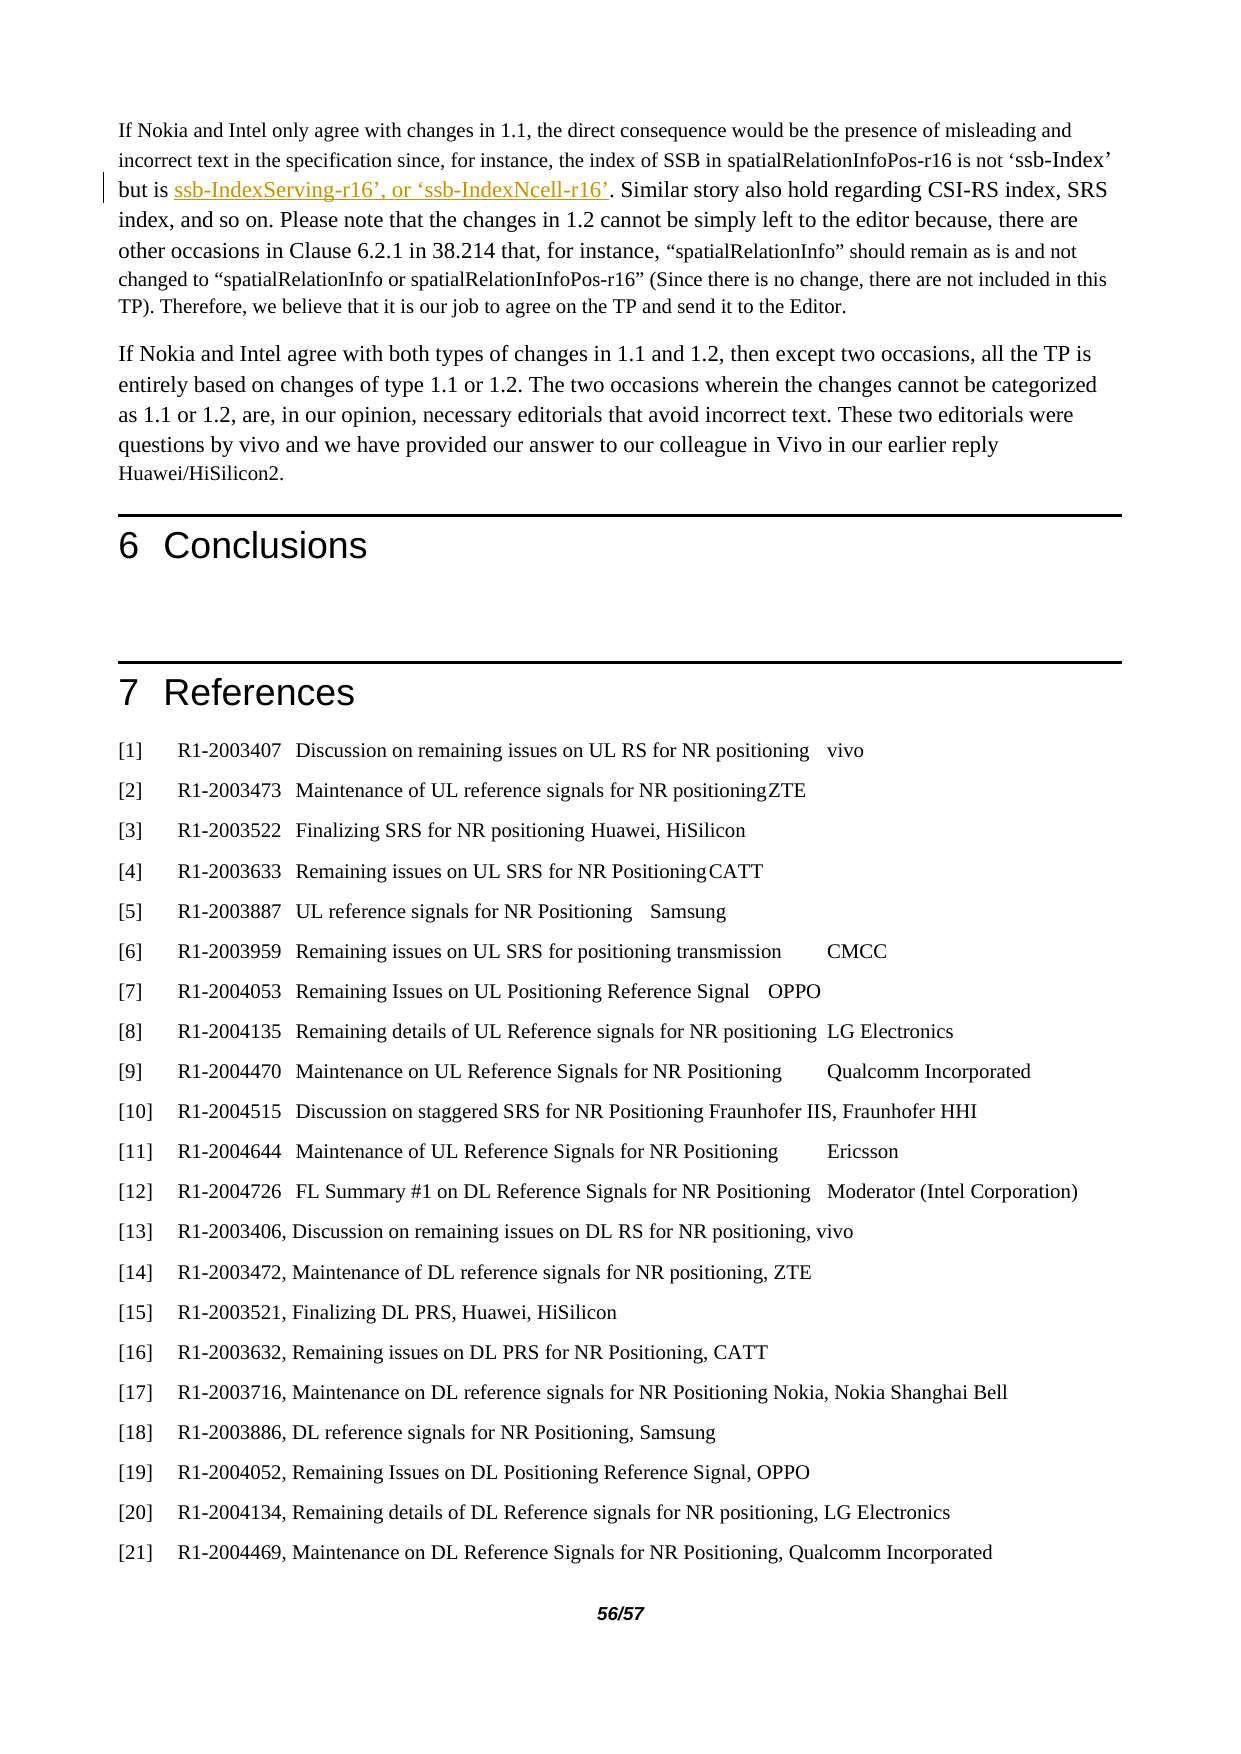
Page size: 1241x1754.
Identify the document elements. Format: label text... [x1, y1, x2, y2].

text R1-2004134, Remaining details of DL Reference signals for NR positioning, LG Electronics [118, 1500, 1122, 1524]
text R1-2003473 Maintenance of UL reference signals for NR positioning ZTE [118, 778, 1122, 802]
text R1-2004726 FL Summary #1 on DL Reference Signals for NR Positioning Moderator (Intel Corporation) [118, 1179, 1122, 1203]
text If Nokia and Intel agree with both types of changes in 1.1 and 1.2, then except two occasions, all the TP is entirely based on changes of type 1.1 or 1.2. The two occasions wherein the changes cannot be categorized as 1.1 or 1.2, are, in our opinion, necessary editorials that avoid incorrect text. These two editorials were questions by vivo and we have provided our answer to our colleague in Vivo in our earlier reply Huawei/HiSilicon2. [118, 341, 1122, 485]
text R1-2003522 Finalizing SRS for NR positioning Huawei, HiSilicon [118, 818, 1122, 842]
text R1-2004470 Maintenance on UL Reference Signals for NR Positioning Qualcomm Incorporated [118, 1059, 1122, 1083]
text R1-2004135 Remaining details of UL Reference signals for NR positioning LG Electronics [118, 1019, 1122, 1043]
text R1-2003632, Remaining issues on DL PRS for NR Positioning, CATT [118, 1340, 1122, 1364]
text R1-2004644 Maintenance of UL Reference Signals for NR Positioning Ericsson [118, 1139, 1122, 1163]
subtitle Conclusions [118, 517, 1122, 566]
text R1-2003521, Finalizing DL PRS, Huawei, HiSilicon [118, 1300, 1122, 1324]
text R1-2003959 Remaining issues on UL SRS for positioning transmission CMCC [118, 939, 1122, 963]
subtitle References [118, 664, 1122, 713]
text R1-2003406, Discussion on remaining issues on DL RS for NR positioning, vivo [118, 1219, 1122, 1243]
text R1-2003887 UL reference signals for NR Positioning Samsung [118, 899, 1122, 923]
text R1-2003633 Remaining issues on UL SRS for NR Positioning CATT [118, 858, 1122, 883]
text R1-2004053 Remaining Issues on UL Positioning Reference Signal OPPO [118, 979, 1122, 1003]
text R1-2003716, Maintenance on DL reference signals for NR Positioning Nokia, Nokia Shanghai Bell [118, 1380, 1122, 1404]
text R1-2003472, Maintenance of DL reference signals for NR positioning, ZTE [118, 1259, 1122, 1284]
text If Nokia and Intel only agree with changes in 1.1, the direct consequence would be the presence of misleading and incorrect text in the specification since, for instance, the index of SSB in spatialRelationInfoPos-r16 is not ‘ssb-Index’ but is . Similar story also hold regarding CSI-RS index, SRS index, and so on. Please note that the changes in 1.2 cannot be simply left to the editor because, there are other occasions in Clause 6.2.1 in 38.214 that, for instance, “spatialRelationInfo” should remain as is and not changed to “spatialRelationInfo or spatialRelationInfoPos-r16” (Since there is no change, there are not included in this TP). Therefore, we believe that it is our job to agree on the TP and send it to the Editor. [118, 118, 1122, 318]
text R1-2004515 Discussion on staggered SRS for NR Positioning Fraunhofer IIS, Fraunhofer HHI [118, 1099, 1122, 1123]
text R1-2004469, Maintenance on DL Reference Signals for NR Positioning, Qualcomm Incorporated [118, 1540, 1122, 1564]
text R1-2003886, DL reference signals for NR Positioning, Samsung [118, 1420, 1122, 1444]
text R1-2003407 Discussion on remaining issues on UL RS for NR positioning vivo [118, 738, 1122, 762]
text R1-2004052, Remaining Issues on DL Positioning Reference Signal, OPPO [118, 1460, 1122, 1484]
